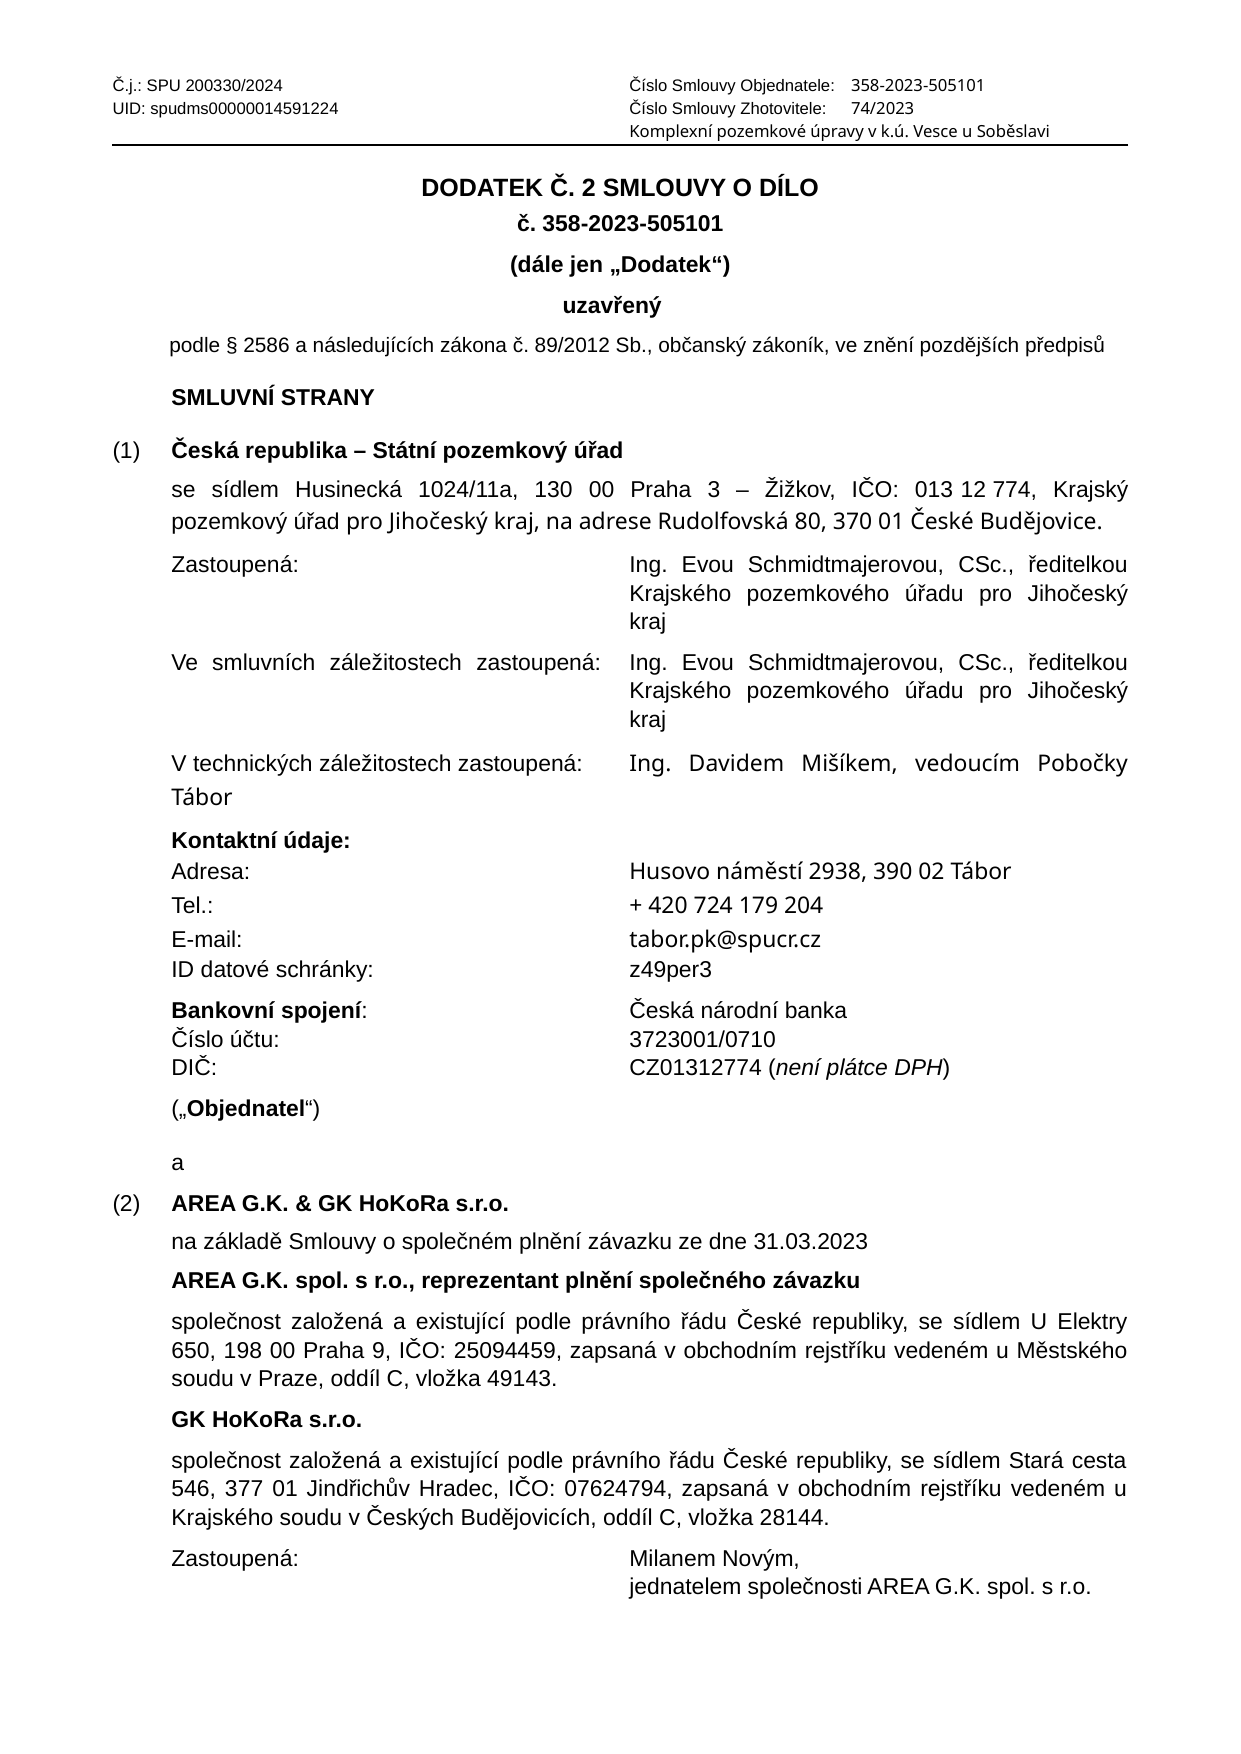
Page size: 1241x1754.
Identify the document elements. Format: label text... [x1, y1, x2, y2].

text Ve smluvních záležitostech zastoupená: Ing. Evou Schmidtmajerovou, CSc., ředitelkou Krajského pozemkového úřadu pro Jihočeský kraj [171, 649, 1128, 732]
text ID datové schránky: z49per3 [171, 956, 980, 983]
text Kontaktní údaje: [171, 827, 1128, 853]
text Číslo účtu: 3723001/0710 [171, 1026, 980, 1052]
text Zastoupená: Milanem Novým, jednatelem společnosti AREA G.K. spol. s r.o. [171, 1545, 1128, 1599]
text uzavřený [487, 292, 1128, 318]
subtitle SMLUVNÍ STRANY [171, 384, 1128, 410]
text a [171, 1148, 1128, 1175]
text Zastoupená: Ing. Evou Schmidtmajerovou, CSc., ředitelkou Krajského pozemkového úřadu pro Jihočeský kraj [171, 551, 1128, 634]
text Tel.: + 420 724 179 204 [171, 889, 1128, 920]
text AREA G.K. spol. s r.o., reprezentant plnění společného závazku [171, 1267, 1128, 1293]
text společnost založená a existující podle právního řádu České republiky, se sídlem Stará cesta 546, 377 01 Jindřichův Hradec, IČO: 07624794, zapsaná v obchodním rejstříku vedeném u Krajského soudu v Českých Budějovicích, oddíl C, vložka 28144. [171, 1447, 1128, 1530]
text E-mail: tabor.pk@spucr.cz [171, 923, 1128, 954]
text na základě Smlouvy o společném plnění závazku ze dne 31.03.2023 [171, 1228, 1128, 1255]
text se sídlem Husinecká 1024/11a, 130 00 Praha 3 – Žižkov, IČO: 013 12 774, Krajský pozemkový úřad pro Jihočeský kraj, na adrese Rudolfovská 80, 370 01 České Budějovice. [171, 476, 1128, 536]
text společnost založená a existující podle právního řádu České republiky, se sídlem U Elektry 650, 198 00 Praha 9, IČO: 25094459, zapsaná v obchodním rejstříku vedeném u Městského soudu v Praze, oddíl C, vložka 49143. [171, 1308, 1128, 1391]
title DODATEK Č. 2 SMLOUVY O DÍLO [112, 173, 1128, 201]
text DIČ: CZ01312774 (není plátce DPH) [171, 1054, 980, 1081]
list AREA G.K. & GK HoKoRa s.r.o. [112, 1189, 1128, 1216]
text GK HoKoRa s.r.o. [171, 1406, 1128, 1432]
text Adresa: Husovo náměstí 2938, 390 02 Tábor [171, 855, 1128, 886]
list Česká republika – Státní pozemkový úřad [112, 437, 1128, 463]
text Bankovní spojení: Česká národní banka [171, 997, 1128, 1024]
text („Objednatel“) [171, 1095, 980, 1121]
text V technických záležitostech zastoupená: Ing. Davidem Mišíkem, vedoucím Pobočky Tábor [171, 747, 1128, 812]
text č. 358-2023-505101 [112, 210, 1128, 236]
text (dále jen „Dodatek“) [112, 251, 1128, 277]
text podle § 2586 a následujících zákona č. 89/2012 Sb., občanský zákoník, ve znění pozdějších předpisů [112, 333, 1128, 357]
